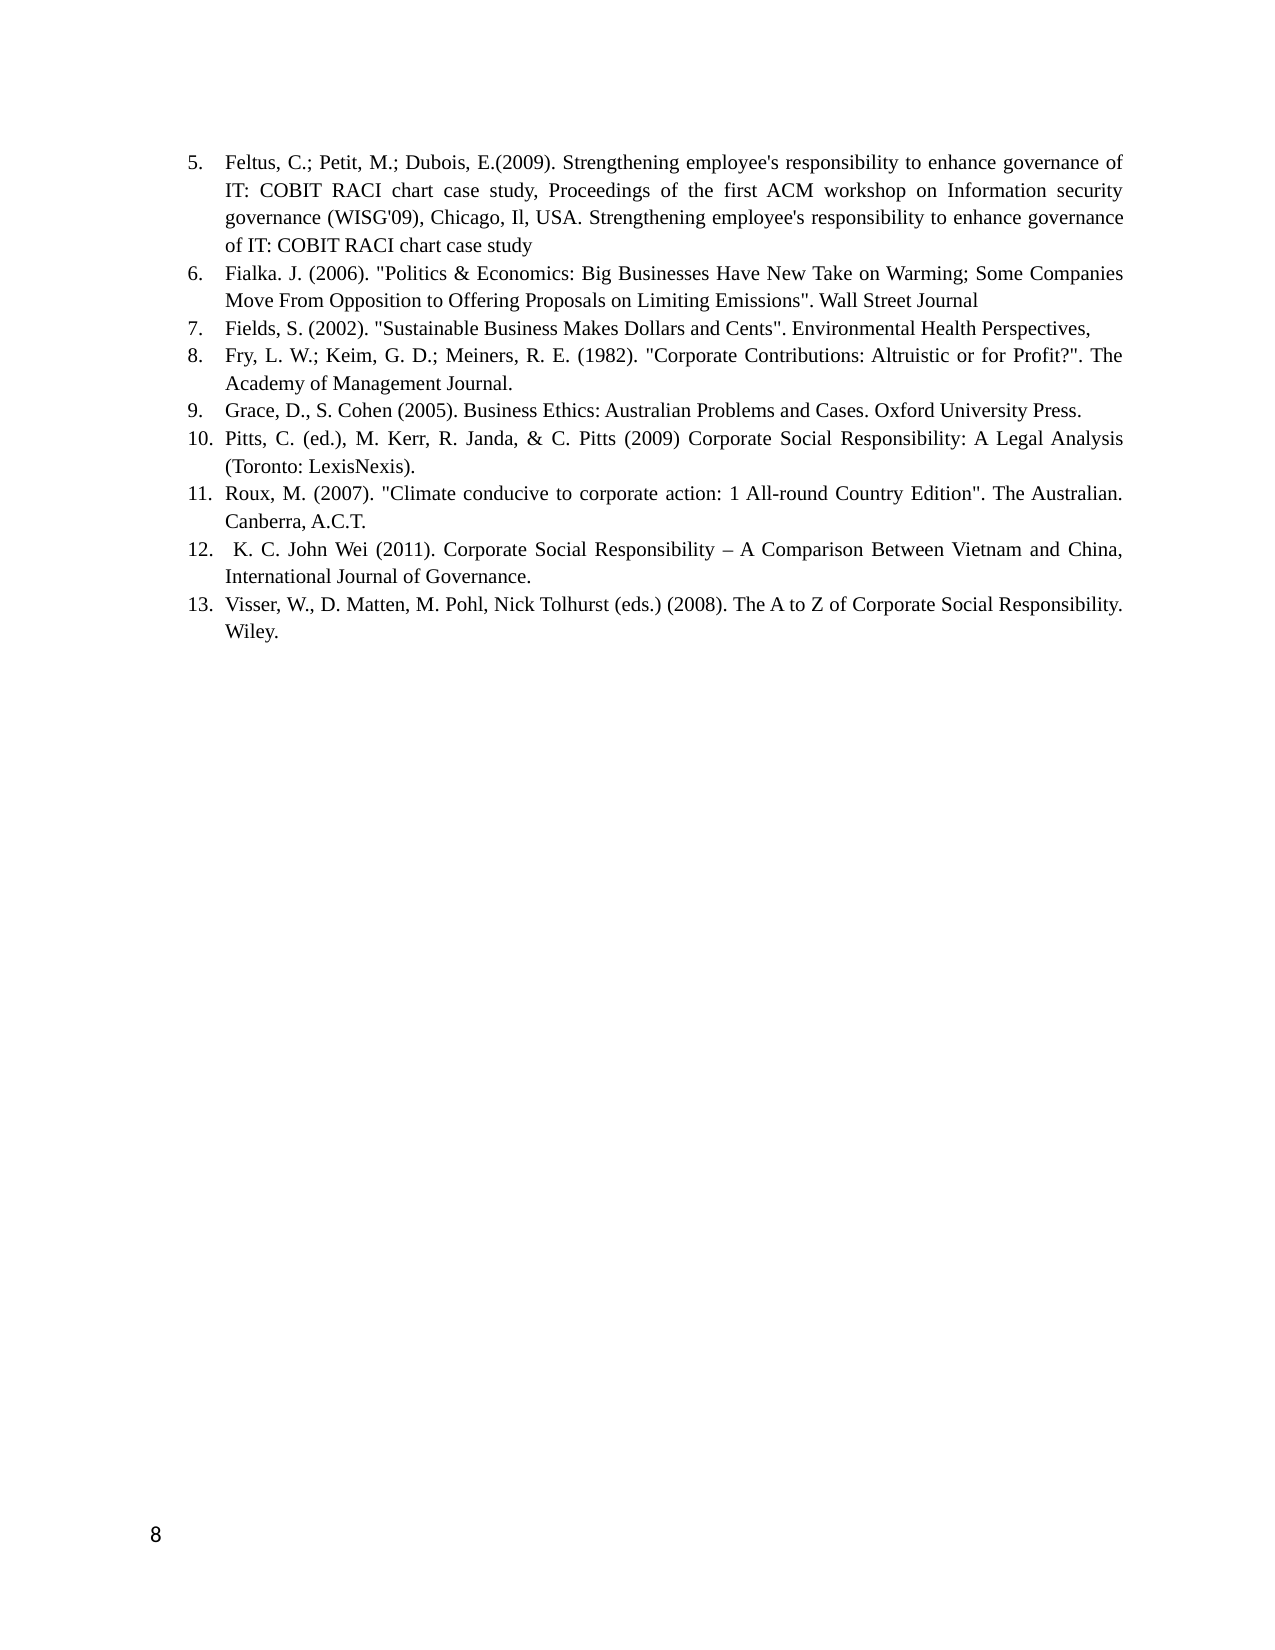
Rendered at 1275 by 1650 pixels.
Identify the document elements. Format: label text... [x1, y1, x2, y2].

list Feltus, C.; Petit, M.; Dubois, E.(2009). Strengthening employee's responsibility to enhance governance of IT: COBIT RACI chart case study, Proceedings of the first ACM workshop on Information security governance (WISG'09), Chicago, Il, USA. Strengthening employee's responsibility to enhance governance of IT: COBIT RACI chart case study [187, 150, 1125, 257]
list Fialka. J. (2006). "Politics & Economics: Big Businesses Have New Take on Warming; Some Companies Move From Opposition to Offering Proposals on Limiting Emissions". Wall Street Journal [187, 260, 1125, 312]
list Fields, S. (2002). "Sustainable Business Makes Dollars and Cents". Environmental Health Perspectives, [187, 316, 1125, 340]
list K. C. John Wei (2011). Corporate Social Responsibility – A Comparison Between Vietnam and China, International Journal of Governance. [187, 536, 1125, 588]
list Grace, D., S. Cohen (2005). Business Ethics: Australian Problems and Cases. Oxford University Press. [187, 398, 1125, 422]
list Visser, W., D. Matten, M. Pohl, Nick Tolhurst (eds.) (2008). The A to Z of Corporate Social Responsibility. Wiley. [187, 592, 1125, 643]
list Roux, M. (2007). "Climate conducive to corporate action: 1 All-round Country Edition". The Australian. Canberra, A.C.T. [187, 481, 1125, 533]
list Fry, L. W.; Keim, G. D.; Meiners, R. E. (1982). "Corporate Contributions: Altruistic or for Profit?". The Academy of Management Journal. [187, 343, 1125, 395]
list Pitts, C. (ed.), M. Kerr, R. Janda, & C. Pitts (2009) Corporate Social Responsibility: A Legal Analysis (Toronto: LexisNexis). [187, 426, 1125, 478]
